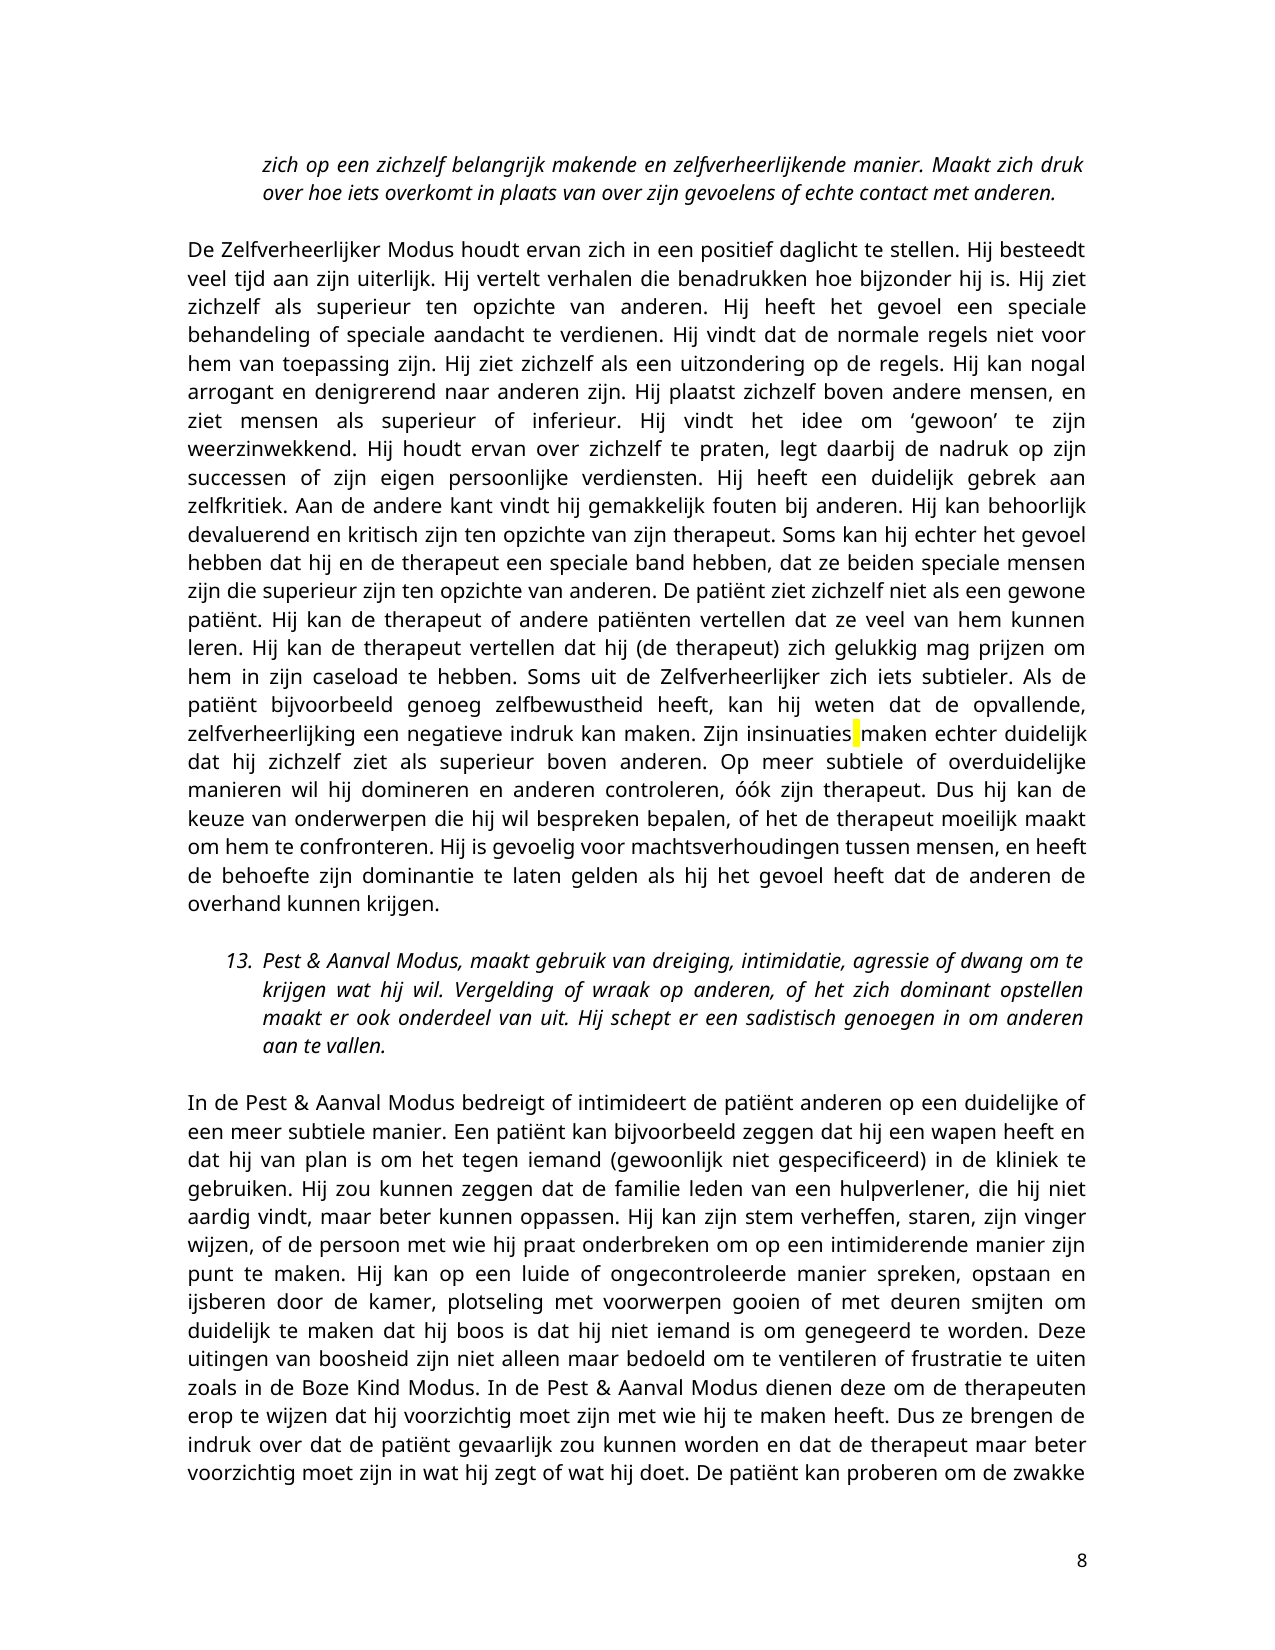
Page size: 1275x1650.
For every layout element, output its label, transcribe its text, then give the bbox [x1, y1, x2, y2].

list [225, 150, 1087, 207]
text De Zelfverheerlijker Modus houdt ervan zich in een positief daglicht te stellen. Hij besteedt veel tijd aan zijn uiterlijk. Hij vertelt verhalen die benadrukken hoe bijzonder hij is. Hij ziet zichzelf als superieur ten opzichte van anderen. Hij heeft het gevoel een speciale behandeling of speciale aandacht te verdienen. Hij vindt dat de normale regels niet voor hem van toepassing zijn. Hij ziet zichzelf als een uitzondering op de regels. Hij kan nogal arrogant en denigrerend naar anderen zijn. Hij plaatst zichzelf boven andere mensen, en ziet mensen als superieur of inferieur. Hij vindt het idee om ‘gewoon’ te zijn weerzinwekkend. Hij houdt ervan over zichzelf te praten, legt daarbij de nadruk op zijn successen of zijn eigen persoonlijke verdiensten. Hij heeft een duidelijk gebrek aan zelfkritiek. Aan de andere kant vindt hij gemakkelijk fouten bij anderen. Hij kan behoorlijk devaluerend en kritisch zijn ten opzichte van zijn therapeut. Soms kan hij echter het gevoel hebben dat hij en de therapeut een speciale band hebben, dat ze beiden speciale mensen zijn die superieur zijn ten opzichte van anderen. De patiënt ziet zichzelf niet als een gewone patiënt. Hij kan de therapeut of andere patiënten vertellen dat ze veel van hem kunnen leren. Hij kan de therapeut vertellen dat hij (de therapeut) zich gelukkig mag prijzen om hem in zijn caseload te hebben. Soms uit de Zelfverheerlijker zich iets subtieler. Als de patiënt bijvoorbeeld genoeg zelfbewustheid heeft, kan hij weten dat de opvallende, zelfverheerlijking een negatieve indruk kan maken. Zijn insinuaties maken echter duidelijk dat hij zichzelf ziet als superieur boven anderen. Op meer subtiele of overduidelijke manieren wil hij domineren en anderen controleren, óók zijn therapeut. Dus hij kan de keuze van onderwerpen die hij wil bespreken bepalen, of het de therapeut moeilijk maakt om hem te confronteren. Hij is gevoelig voor machtsverhoudingen tussen mensen, en heeft de behoefte zijn dominantie te laten gelden als hij het gevoel heeft dat de anderen de overhand kunnen krijgen. [187, 235, 1087, 918]
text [187, 1088, 1087, 1487]
list Pest & Aanval Modus, maakt gebruik van dreiging, intimidatie, agressie of dwang om te krijgen wat hij wil. Vergelding of wraak op anderen, of het zich dominant opstellen maakt er ook onderdeel van uit. Hij schept er een sadistisch genoegen in om anderen aan te vallen. [225, 946, 1087, 1060]
